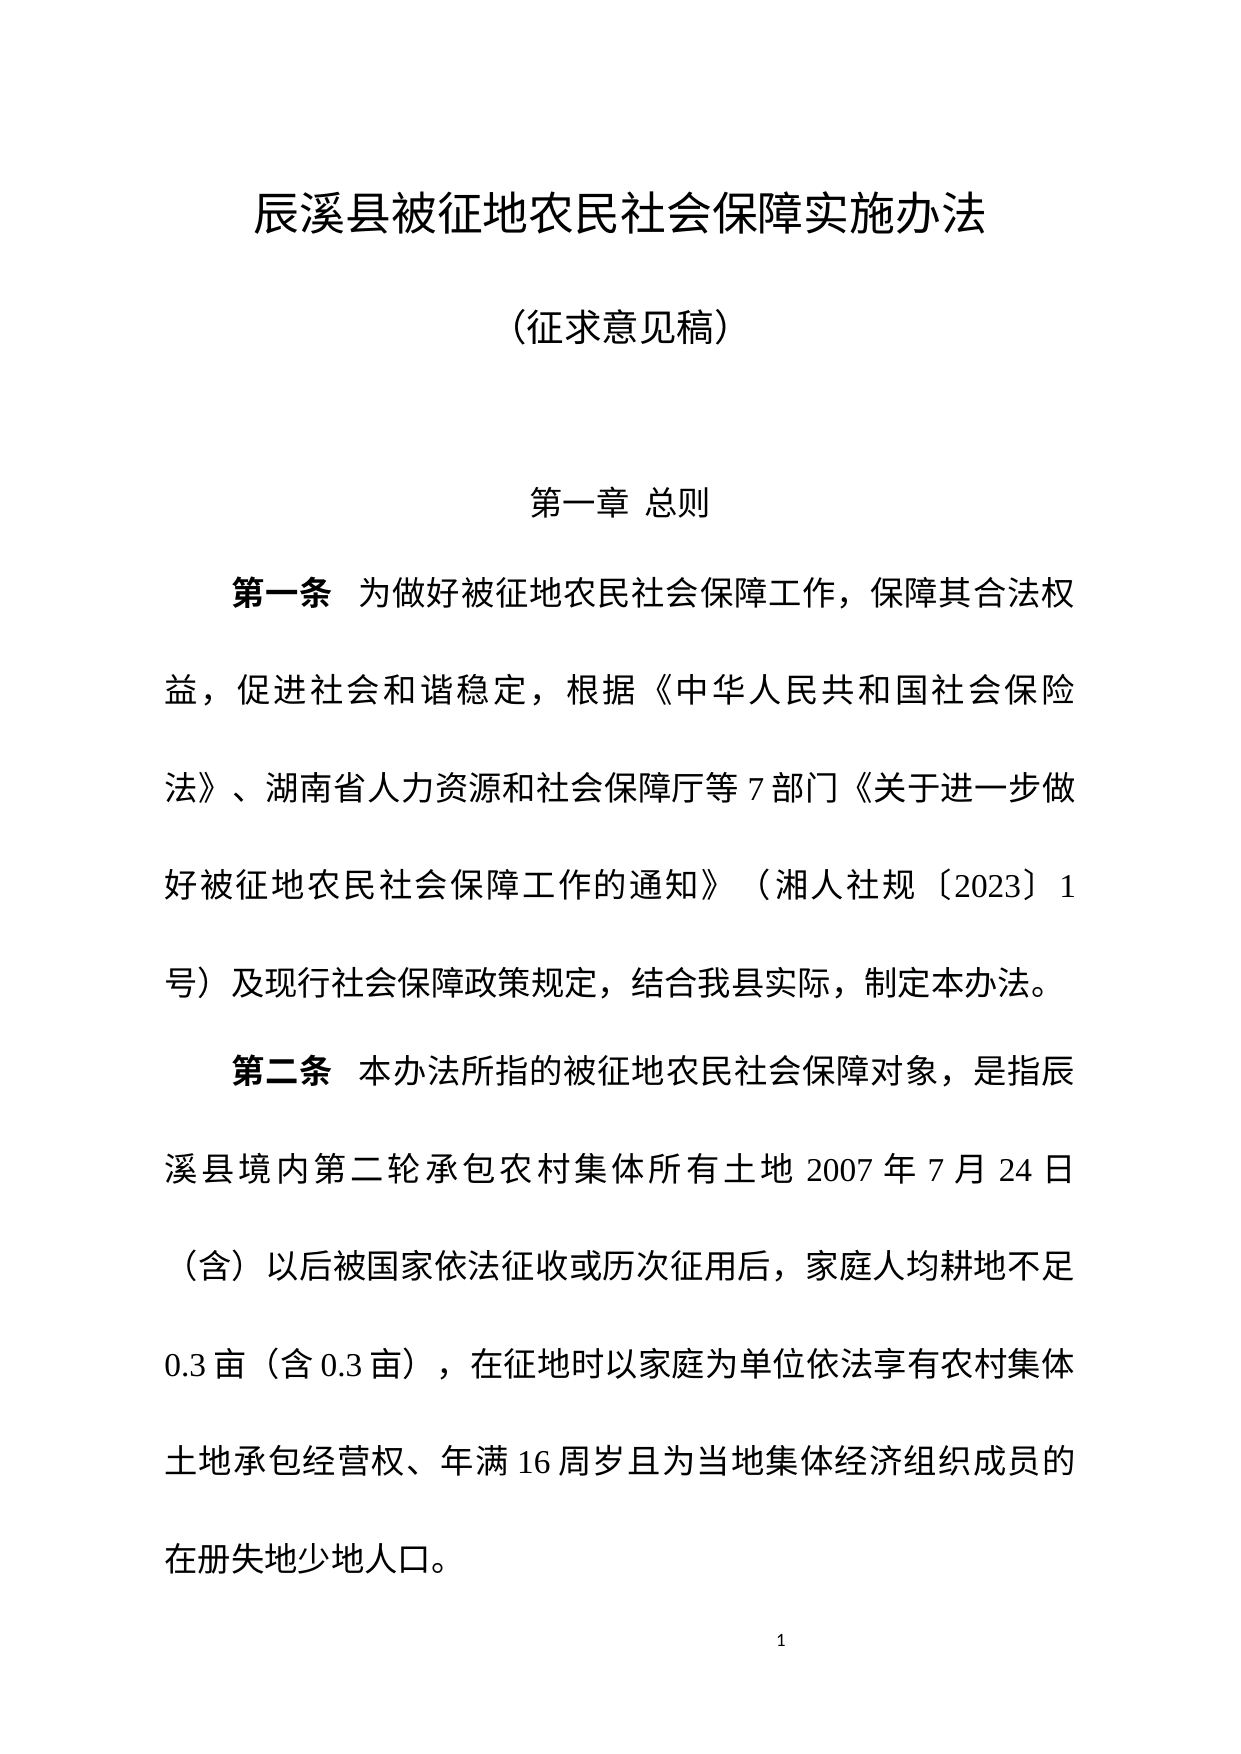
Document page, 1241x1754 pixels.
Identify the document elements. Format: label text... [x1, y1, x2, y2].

text 第二条 本办法所指的被征地农民社会保障对象，是指辰溪县境内第二轮承包农村集体所有土地2007年7月24日（含）以后被国家依法征收或历次征用后，家庭人均耕地不足0.3亩（含0.3亩），在征地时以家庭为单位依法享有农村集体土地承包经营权、年满16周岁且为当地集体经济组织成员的在册失地少地人口。 [164, 1037, 1076, 1589]
text 第一条 为做好被征地农民社会保障工作，保障其合法权益，促进社会和谐稳定，根据《中华人民共和国社会保险法》、湖南省人力资源和社会保障厅等7部门《关于进一步做好被征地农民社会保障工作的通知》（湘人社规〔2023〕1号）及现行社会保障政策规定，结合我县实际，制定本办法。 [164, 558, 1076, 1013]
text 第一章 总则 [164, 469, 1076, 534]
text 辰溪县被征地农民社会保障实施办法 [164, 162, 1076, 259]
text （征求意见稿） [164, 293, 1076, 358]
